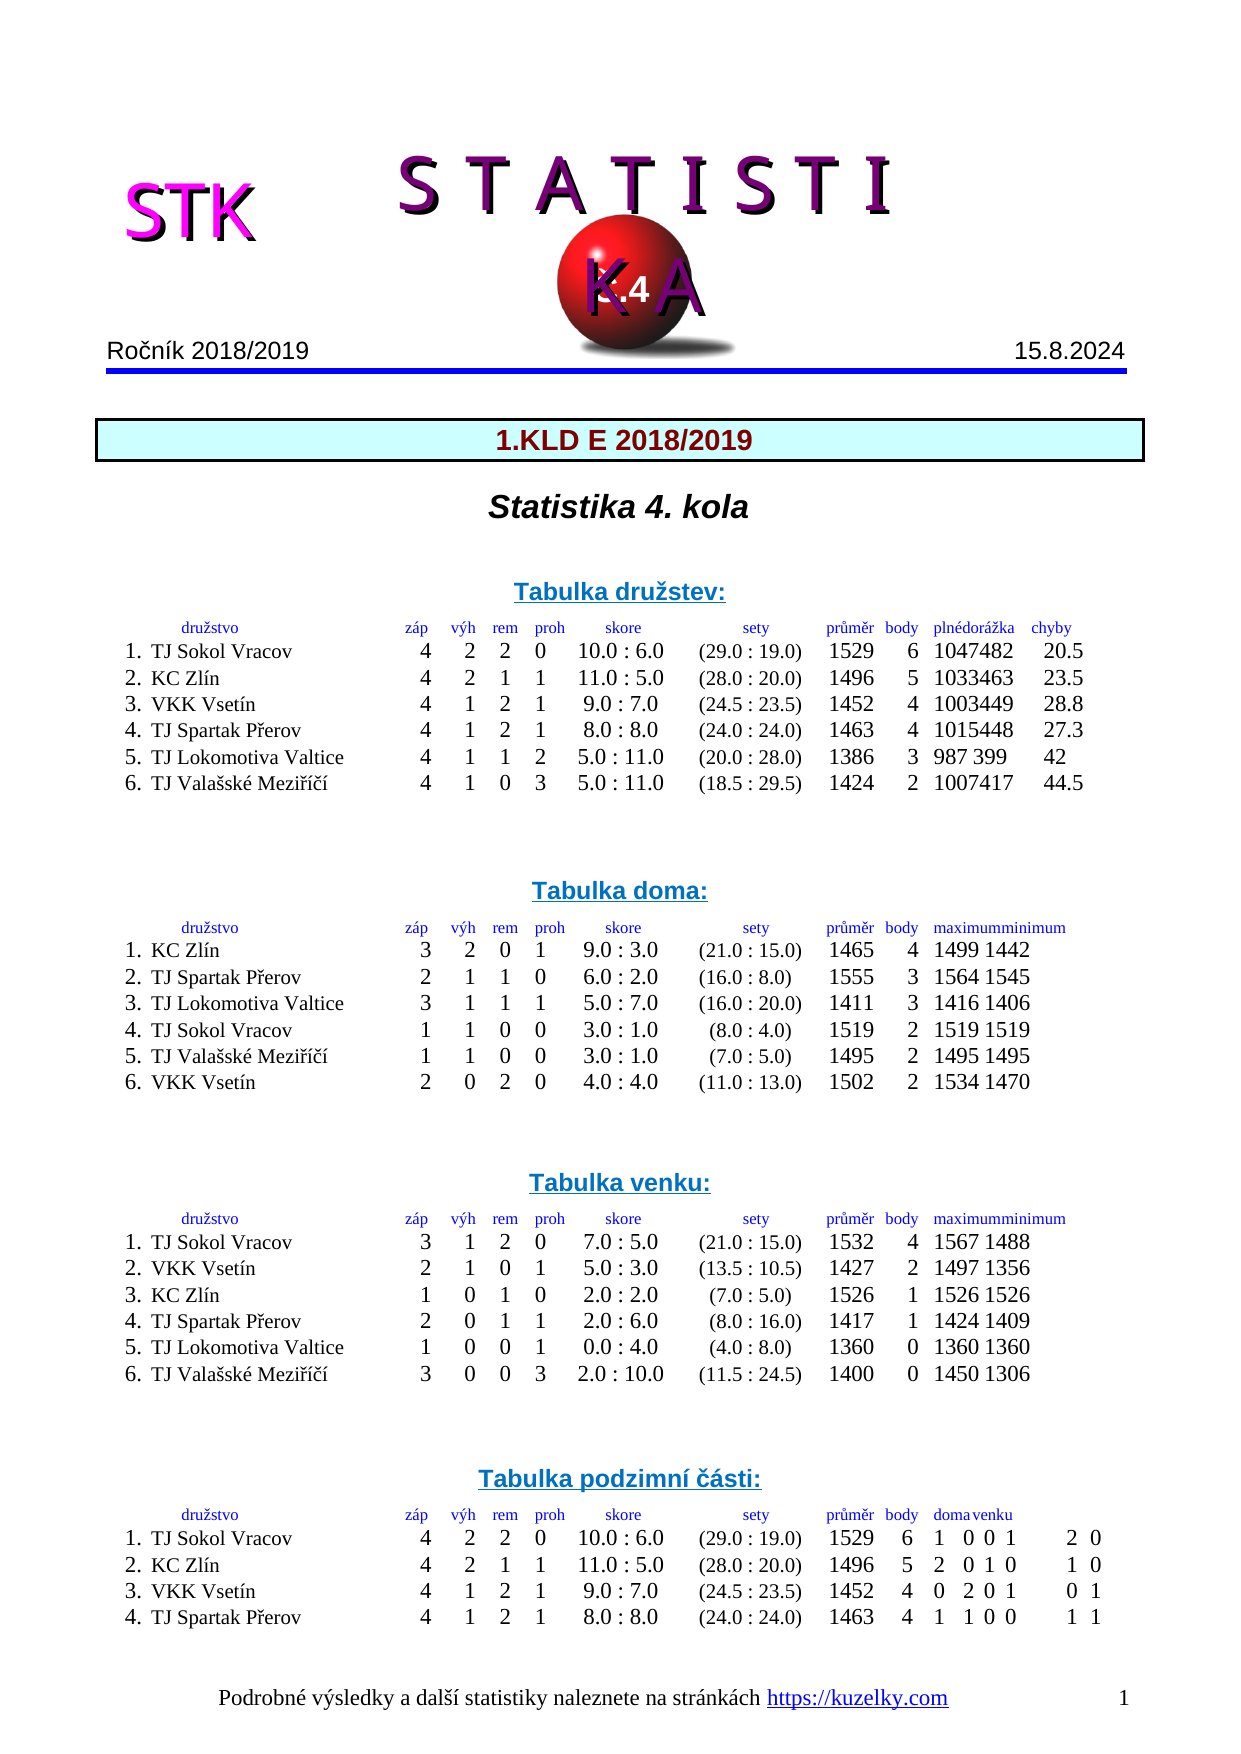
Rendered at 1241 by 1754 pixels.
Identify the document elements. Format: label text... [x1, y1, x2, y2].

text 4. TJ Spartak Přerov 2 0 1 1 2.0 : 6.0 (8.0 : 16.0) 1417 1 1424 1409 [106, 1307, 1134, 1333]
text 4. TJ Spartak Přerov 4 1 2 1 8.0 : 8.0 (24.0 : 24.0) 1463 4 1015 448 27.3 [106, 716, 1134, 743]
text 5. TJ Valašské Meziříčí 1 1 0 0 3.0 : 1.0 (7.0 : 5.0) 1495 2 1495 1495 [106, 1042, 1134, 1068]
text Č.4 [106, 267, 587, 310]
text Č.4 [687, 267, 1134, 310]
text 5. TJ Lokomotiva Valtice 4 1 1 2 5.0 : 11.0 (20.0 : 28.0) 1386 3 987 399 42 [106, 743, 1134, 769]
text 3. KC Zlín 1 0 1 0 2.0 : 2.0 (7.0 : 5.0) 1526 1 1526 1526 [106, 1281, 1134, 1307]
text 6. TJ Valašské Meziříčí 3 0 0 3 2.0 : 10.0 (11.5 : 24.5) 1400 0 1450 1306 [106, 1360, 1134, 1386]
text 3. VKK Vsetín 4 1 2 1 9.0 : 7.0 (24.5 : 23.5) 1452 4 0 2 0 1 0 1 [106, 1577, 1134, 1603]
text Tabulka podzimní části: [94, 1464, 1145, 1493]
text Tabulka družstev: [94, 577, 1145, 606]
text 1. TJ Sokol Vracov 4 2 2 0 10.0 : 6.0 (29.0 : 19.0) 1529 6 1047 482 20.5 [106, 637, 1134, 664]
text 4. TJ Sokol Vracov 1 1 0 0 3.0 : 1.0 (8.0 : 4.0) 1519 2 1519 1519 [106, 1016, 1134, 1042]
text 3. VKK Vsetín 4 1 2 1 9.0 : 7.0 (24.5 : 23.5) 1452 4 1003 449 28.8 [106, 690, 1134, 716]
text 3. TJ Lokomotiva Valtice 3 1 1 1 5.0 : 7.0 (16.0 : 20.0) 1411 3 1416 1406 [106, 989, 1134, 1016]
text družstvo záp výh rem proh skore sety průměr body doma venku [106, 1505, 1134, 1524]
text Č.4 [609, 267, 671, 310]
text 1. TJ Sokol Vracov 4 2 2 0 10.0 : 6.0 (29.0 : 19.0) 1529 6 1 0 0 1 2 0 [106, 1524, 1134, 1551]
text 6. TJ Valašské Meziříčí 4 1 0 3 5.0 : 11.0 (18.5 : 29.5) 1424 2 1007 417 44.5 [106, 769, 1134, 796]
text 1. TJ Sokol Vracov 3 1 2 0 7.0 : 5.0 (21.0 : 15.0) 1532 4 1567 1488 [106, 1228, 1134, 1254]
text 1. KC Zlín 3 2 0 1 9.0 : 3.0 (21.0 : 15.0) 1465 4 1499 1442 [106, 937, 1134, 963]
text 2. KC Zlín 4 2 1 1 11.0 : 5.0 (28.0 : 20.0) 1496 5 1033 463 23.5 [106, 664, 1134, 690]
text Tabulka doma: [94, 876, 1145, 905]
text 2. VKK Vsetín 2 1 0 1 5.0 : 3.0 (13.5 : 10.5) 1427 2 1497 1356 [106, 1254, 1134, 1281]
text Tabulka venku: [94, 1168, 1145, 1196]
text družstvo záp výh rem proh skore sety průměr body maximum minimum [106, 917, 1134, 937]
text 2. TJ Spartak Přerov 2 1 1 0 6.0 : 2.0 (16.0 : 8.0) 1555 3 1564 1545 [106, 963, 1134, 989]
text družstvo záp výh rem proh skore sety průměr body plné dorážka chyby [106, 618, 1134, 637]
text Statistika 4. kola [106, 487, 1134, 526]
text 5. TJ Lokomotiva Valtice 1 0 0 1 0.0 : 4.0 (4.0 : 8.0) 1360 0 1360 1360 [106, 1333, 1134, 1360]
subtitle 1.KLD E 2018/2019 [98, 421, 1142, 459]
text 4. TJ Spartak Přerov 4 1 2 1 8.0 : 8.0 (24.0 : 24.0) 1463 4 1 1 0 0 1 1 [106, 1603, 1134, 1630]
text Ročník 2018/2019 15.8.2024 [106, 336, 1134, 365]
text 6. VKK Vsetín 2 0 2 0 4.0 : 4.0 (11.0 : 13.0) 1502 2 1534 1470 [106, 1068, 1134, 1095]
text družstvo záp výh rem proh skore sety průměr body maximum minimum [106, 1209, 1134, 1228]
text 2. KC Zlín 4 2 1 1 11.0 : 5.0 (28.0 : 20.0) 1496 5 2 0 1 0 1 0 [106, 1551, 1134, 1577]
